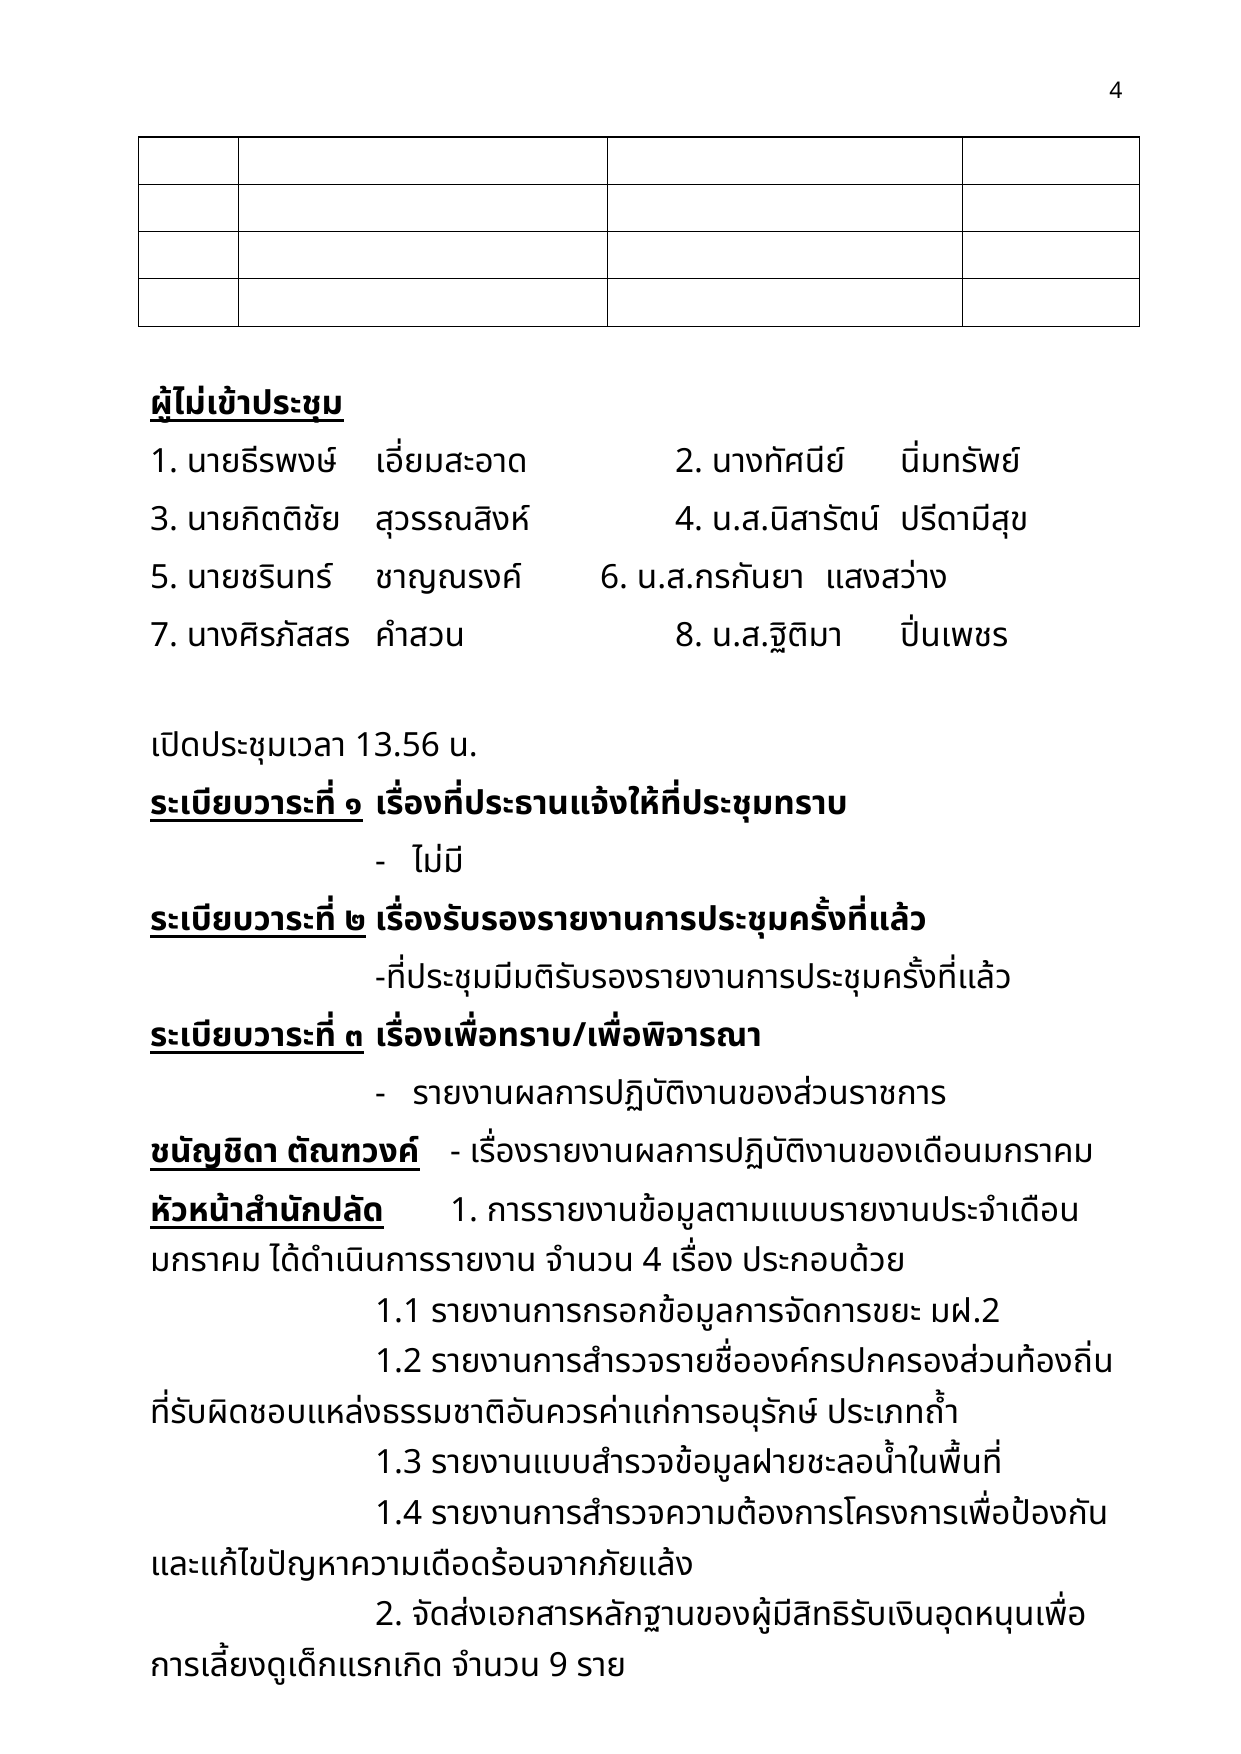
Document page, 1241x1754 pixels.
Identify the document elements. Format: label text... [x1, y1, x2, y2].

table_cell [445, 185, 607, 231]
table_cell [963, 232, 1139, 278]
table_cell [139, 279, 238, 326]
table_cell [239, 185, 445, 231]
table_cell [608, 138, 962, 184]
text 1.2 รายงานการสำรวจรายชื่อองค์กรปกครองส่วนท้องถิ่นที่รับผิดชอบแหล่งธรรมชาติอันควรค่าแก่การอนุรักษ์ ประเภทถ้ำ [150, 1337, 1122, 1438]
text -ที่ประชุมมีมติรับรองรายงานการประชุมครั้งที่แล้ว [150, 953, 1122, 1003]
table_cell [139, 185, 238, 231]
text ชนัญชิดา ตัณฑวงค์ - เรื่องรายงานผลการปฏิบัติงานของเดือนมกราคม [150, 1127, 1122, 1178]
table_cell [963, 185, 1139, 231]
list ไม่มี [375, 837, 1122, 887]
text 1.4 รายงานการสำรวจความต้องการโครงการเพื่อป้องกันและแก้ไขปัญหาความเดือดร้อนจากภัยแล้ง [150, 1489, 1122, 1590]
table_cell [963, 138, 1139, 184]
table_cell [608, 232, 962, 278]
text 7. นางศิรภัสสร คำสวน 8. น.ส.ฐิติมา ปิ่นเพชร [150, 611, 1122, 714]
table_cell [239, 138, 445, 184]
table_cell [608, 279, 962, 326]
text ระเบียบวาระที่ ๓ เรื่องเพื่อทราบ/เพื่อพิจารณา [150, 1011, 1122, 1062]
text เปิดประชุมเวลา 13.56 น. [150, 721, 1122, 771]
text 2. จัดส่งเอกสารหลักฐานของผู้มีสิทธิรับเงินอุดหนุนเพื่อการเลี้ยงดูเด็กแรกเกิด จำนวน 9 ราย [150, 1590, 1122, 1691]
text ผู้ไม่เข้าประชุม [150, 379, 1122, 429]
table_cell [139, 232, 238, 278]
text 1.3 รายงานแบบสำรวจข้อมูลฝายชะลอน้ำในพื้นที่ [150, 1438, 1122, 1489]
table_cell [139, 138, 238, 184]
text ระเบียบวาระที่ ๑ เรื่องที่ประธานแจ้งให้ที่ประชุมทราบ [150, 779, 1122, 829]
table_cell [445, 279, 607, 326]
list รายงานผลการปฏิบัติงานของส่วนราชการ [375, 1069, 1122, 1120]
text ระเบียบวาระที่ ๒ เรื่องรับรองรายงานการประชุมครั้งที่แล้ว [150, 895, 1122, 945]
table_cell [239, 279, 445, 326]
text 5. นายชรินทร์ ชาญณรงค์ 6. น.ส.กรกันยา แสงสว่าง [150, 553, 1122, 604]
table_cell [445, 232, 607, 278]
text หัวหน้าสำนักปลัด 1. การรายงานข้อมูลตามแบบรายงานประจำเดือนมกราคม ได้ดำเนินการรายงาน จำนวน 4 เรื่อง ประกอบด้วย [150, 1185, 1122, 1287]
table_cell [608, 185, 962, 231]
text 3. นายกิตติชัย สุวรรณสิงห์ 4. น.ส.นิสารัตน์ ปรีดามีสุข [150, 495, 1122, 546]
text 1. นายธีรพงษ์ เอี่ยมสะอาด 2. นางทัศนีย์ นิ่มทรัพย์ [150, 437, 1122, 487]
table_cell [963, 279, 1139, 326]
table_cell [445, 138, 607, 184]
table_cell [239, 232, 445, 278]
text 1.1 รายงานการกรอกข้อมูลการจัดการขยะ มฝ.2 [150, 1287, 1122, 1337]
